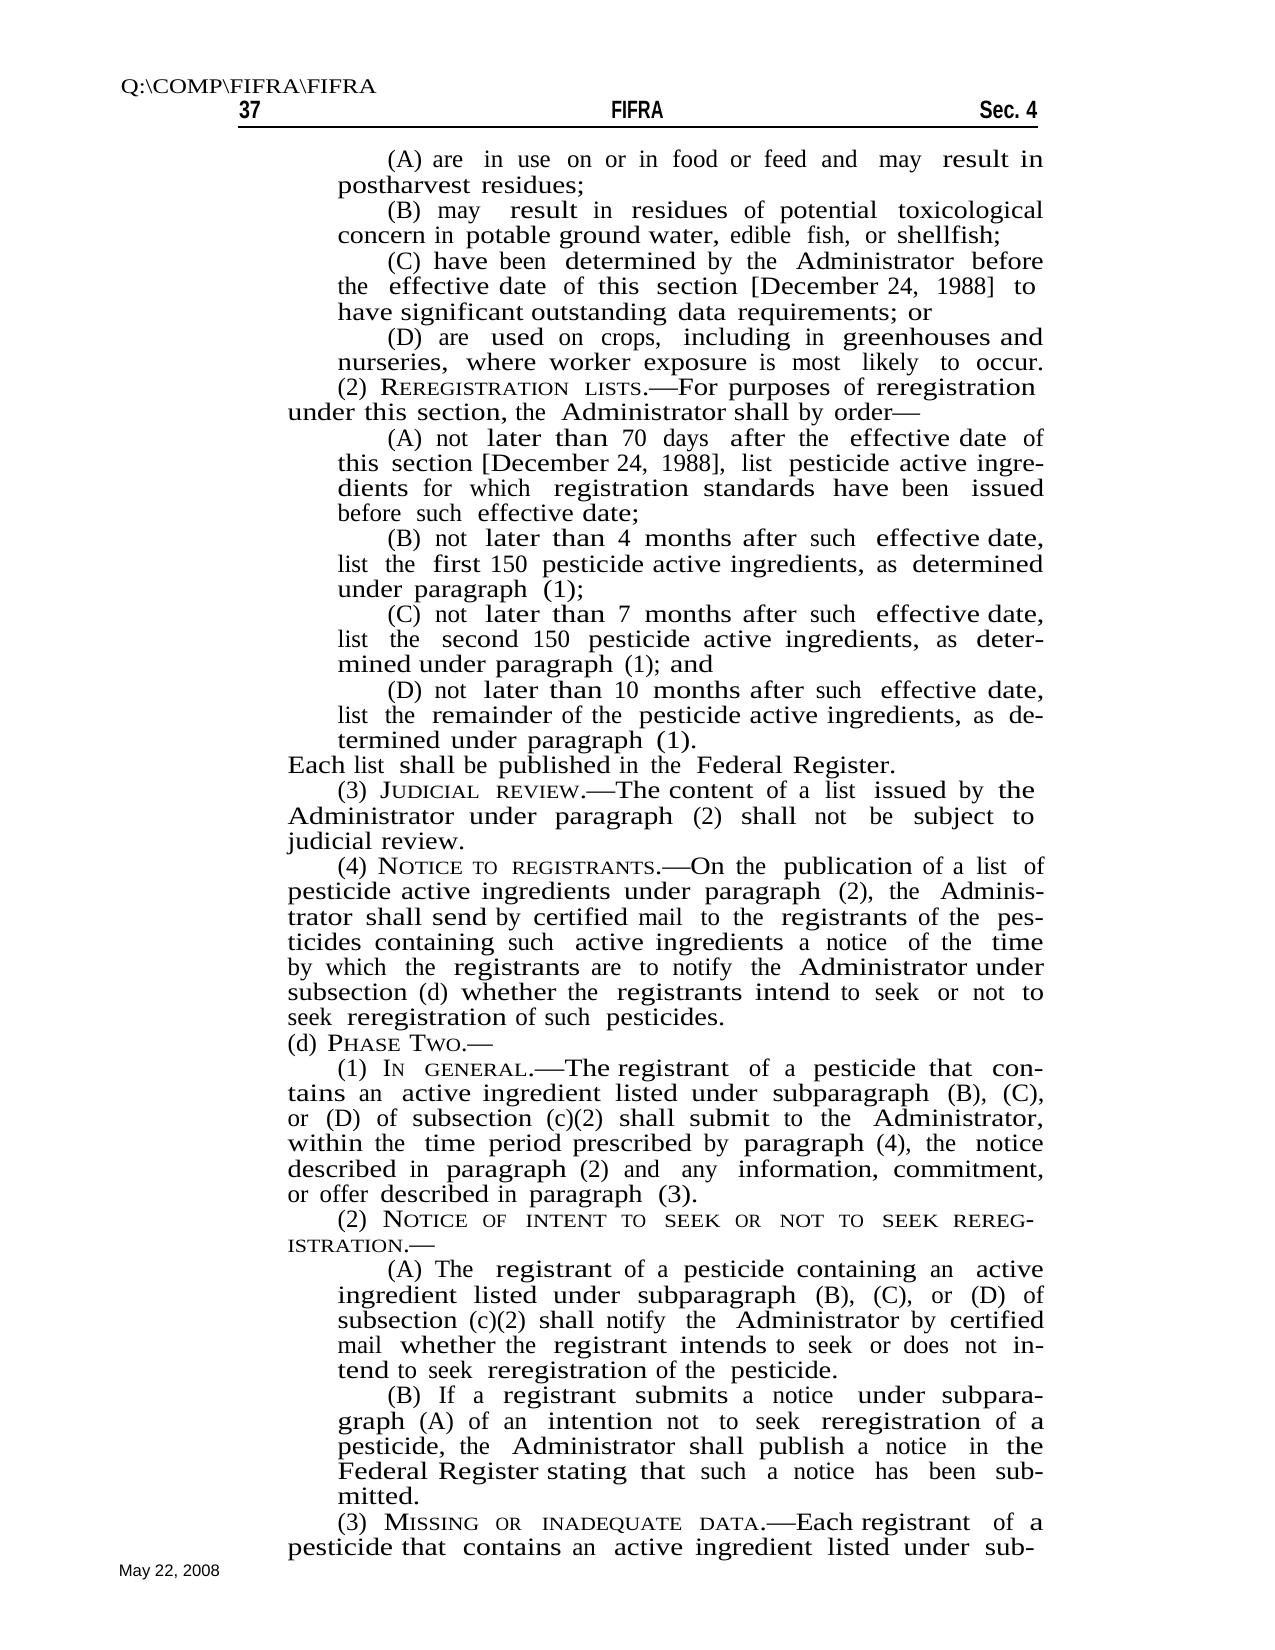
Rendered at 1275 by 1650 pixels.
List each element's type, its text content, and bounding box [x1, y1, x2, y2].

text (A) are in use on or in food or feed and may result in postharvest residues; [337, 147, 1044, 198]
text (B) not later than 4 months after such effective date, list the first 150 pesticide active ingredients, as determined under paragraph (1); [337, 527, 1044, 602]
text (1) IN GENERAL.—The registrant of a pesticide that con- tains an active ingredient listed under subparagraph (B), (C), or (D) of subsection (c)(2) shall submit to the Administrator, within the time period prescribed by paragraph (4), the notice described in paragraph (2) and any information, commitment, or offer described in paragraph (3). [287, 1056, 1044, 1207]
text (3) MISSING OR INADEQUATE DATA.—Each registrant of a pesticide that contains an active ingredient listed under sub- [287, 1510, 1044, 1560]
text Administrator under paragraph (2) shall not be subject to judicial review. [287, 804, 1044, 854]
text (B) If a registrant submits a notice under subpara- graph (A) of an intention not to seek reregistration of a pesticide, the Administrator shall publish a notice in the Federal Register stating that such a notice has been sub- mitted. [337, 1384, 1044, 1510]
text (D) are used on crops, including in greenhouses and nurseries, where worker exposure is most likely to occur. (2) REREGISTRATION LISTS.—For purposes of reregistration [337, 325, 1044, 401]
text Each list shall be published in the Federal Register. [287, 754, 1098, 779]
text (d) PHASE TWO.— [287, 1031, 1098, 1056]
text (4) NOTICE TO REGISTRANTS.—On the publication of a list of pesticide active ingredients under paragraph (2), the Adminis- trator shall send by certified mail to the registrants of the pes- ticides containing such active ingredients a notice of the time by which the registrants are to notify the Administrator under subsection (d) whether the registrants intend to seek or not to seek reregistration of such pesticides. [287, 854, 1044, 1031]
text (A) not later than 70 days after the effective date of this section [December 24, 1988], list pesticide active ingre- dients for which registration standards have been issued before such effective date; [337, 426, 1044, 527]
text (D) not later than 10 months after such effective date, list the remainder of the pesticide active ingredients, as de- termined under paragraph (1). [337, 678, 1044, 754]
text (C) have been determined by the Administrator before the effective date of this section [December 24, 1988] to [337, 249, 1044, 300]
text ISTRATION.— [287, 1233, 1098, 1258]
text (C) not later than 7 months after such effective date, list the second 150 pesticide active ingredients, as deter- mined under paragraph (1); and [337, 602, 1044, 678]
text (3) JUDICIAL REVIEW.—The content of a list issued by the [337, 779, 1098, 804]
text under this section, the Administrator shall by order— [287, 401, 1098, 426]
text (2) NOTICE OF INTENT TO SEEK OR NOT TO SEEK REREG- [337, 1207, 1098, 1233]
text have significant outstanding data requirements; or [337, 300, 1098, 325]
text (B) may result in residues of potential toxicological concern in potable ground water, edible fish, or shellfish; [337, 198, 1044, 249]
text (A) The registrant of a pesticide containing an active ingredient listed under subparagraph (B), (C), or (D) of subsection (c)(2) shall notify the Administrator by certified mail whether the registrant intends to seek or does not in- tend to seek reregistration of the pesticide. [337, 1258, 1044, 1384]
